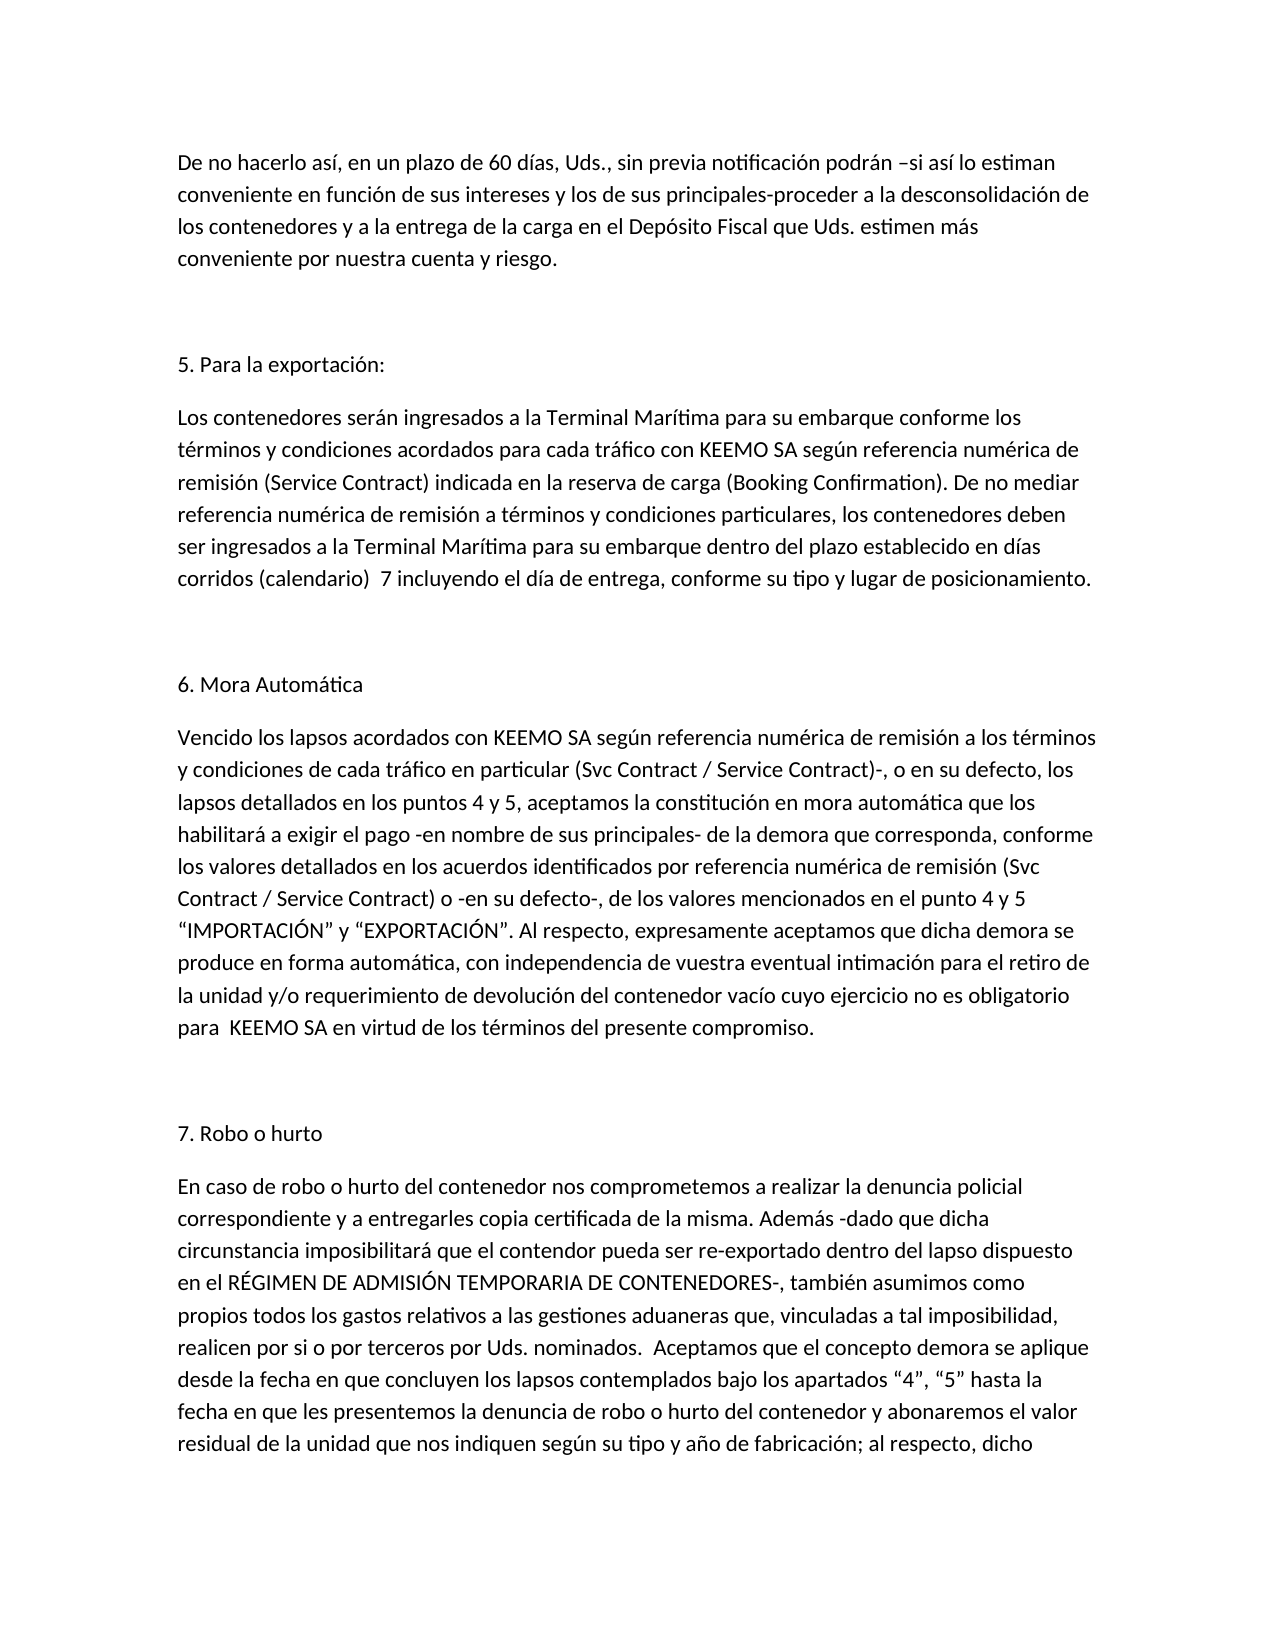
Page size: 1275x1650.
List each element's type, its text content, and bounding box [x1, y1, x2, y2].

text 7. Robo o hurto [177, 1119, 1098, 1147]
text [177, 1172, 1098, 1457]
text Vencido los lapsos acordados con KEEMO SA según referencia numérica de remisión a los términos y condiciones de cada tráfico en particular (Svc Contract / Service Contract)-, o en su defecto, los lapsos detallados en los puntos 4 y 5, aceptamos la constitución en mora automática que los habilitará a exigir el pago -en nombre de sus principales- de la demora que corresponda, conforme los valores detallados en los acuerdos identificados por referencia numérica de remisión (Svc Contract / Service Contract) o -en su defecto-, de los valores mencionados en el punto 4 y 5 “IMPORTACIÓN” y “EXPORTACIÓN”. Al respecto, expresamente aceptamos que dicha demora se produce en forma automática, con independencia de vuestra eventual intimación para el retiro de la unidad y/o requerimiento de devolución del contenedor vacío cuyo ejercicio no es obligatorio para KEEMO SA en virtud de los términos del presente compromiso. [177, 723, 1098, 1041]
text 6. Mora Automática [177, 670, 1098, 698]
text De no hacerlo así, en un plazo de 60 días, Uds., sin previa notificación podrán –si así lo estiman conveniente en función de sus intereses y los de sus principales-proceder a la desconsolidación de los contenedores y a la entrega de la carga en el Depósito Fiscal que Uds. estimen más conveniente por nuestra cuenta y riesgo. [177, 148, 1098, 272]
text Los contenedores serán ingresados a para su embarque conforme los términos y condiciones acordados para cada tráfico con KEEMO SA según referencia numérica de remisión (Service Contract) indicada en la reserva de carga (Booking Confirmation). De no mediar referencia numérica de remisión a términos y condiciones particulares, los contenedores deben ser ingresados a para su embarque dentro del plazo establecido en días corridos (calendario) 7 incluyendo el día de entrega, conforme su tipo y lugar de posicionamiento. [177, 403, 1098, 592]
text 5. Para la exportación: [177, 350, 1098, 378]
